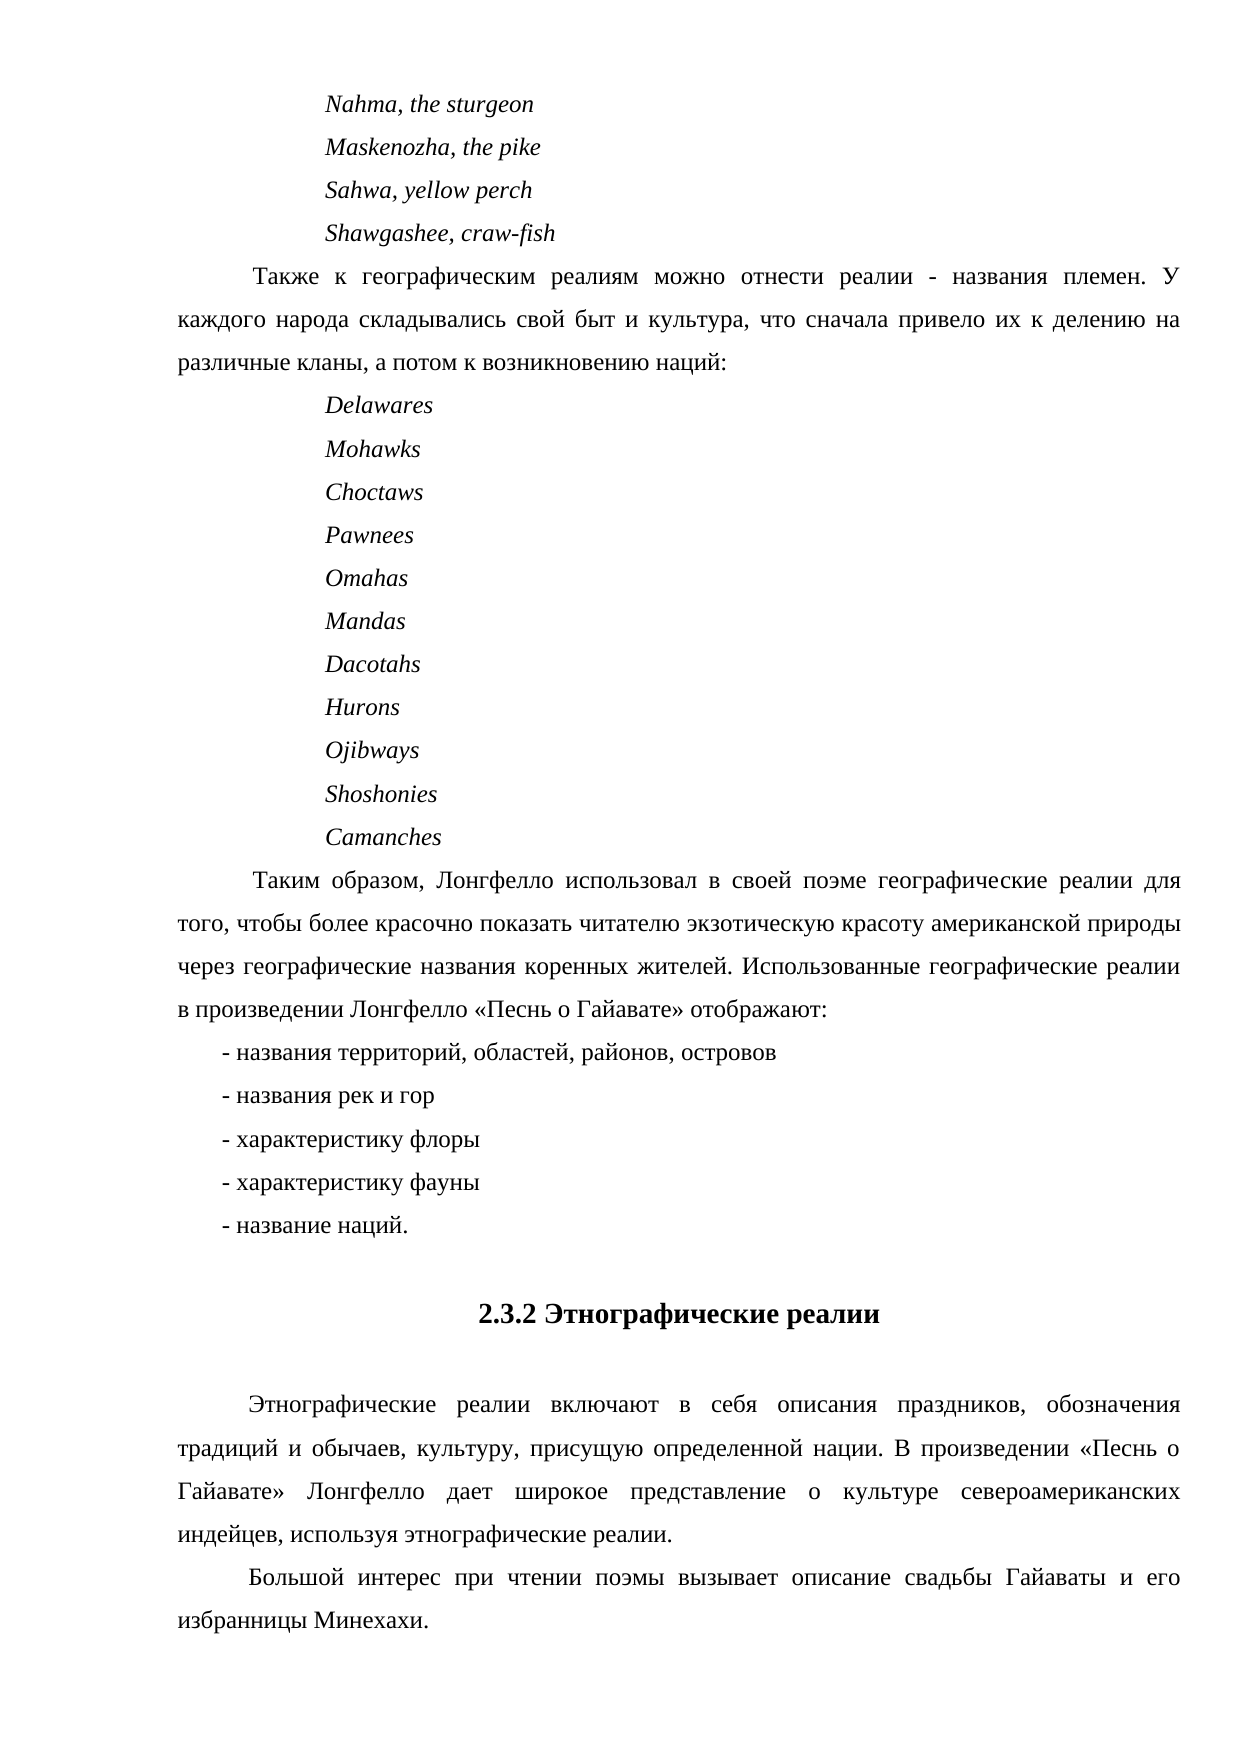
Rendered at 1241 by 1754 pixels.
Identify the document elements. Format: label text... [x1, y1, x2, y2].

subtitle 2.3.2 Этнографические реалии [177, 1296, 1181, 1330]
text Maskenozha, the pike [325, 132, 1181, 161]
text Shoshonies [325, 779, 1181, 807]
text Mohawks [325, 434, 1181, 462]
text Camanches [325, 822, 1181, 851]
text Hurons [325, 692, 1181, 721]
text Pawnees [325, 520, 1181, 549]
text Choctaws [325, 477, 1181, 506]
text - характеристику фауны [222, 1167, 1181, 1196]
text - название наций. [222, 1210, 1181, 1239]
text Delawares [325, 391, 1181, 419]
text Omahas [325, 563, 1181, 592]
text Также к географическим реалиям можно отнести реалии - названия племен. У каждого народа складывались свой быт и культура, что сначала привело их к делению на различные кланы, а потом к возникновению наций: [177, 261, 1181, 376]
text Dacotahs [325, 649, 1181, 678]
text - названия территорий, областей, районов, островов [222, 1037, 1181, 1066]
text Этнографические реалии включают в себя описания праздников, обозначения традиций и обычаев, культуру, присущую определенной нации. В произведении «Песнь о Гайавате» Лонгфелло дает широкое представление о культуре североамериканских индейцев, используя этнографические реалии. [177, 1389, 1181, 1548]
text - названия рек и гор [222, 1081, 1181, 1109]
text Таким образом, Лонгфелло использовал в своей поэме географические реалии для того, чтобы более красочно показать читателю экзотическую красоту американской природы через географические названия коренных жителей. Использованные географические реалии в произведении Лонгфелло «Песнь о Гайавате» отображают: [177, 865, 1181, 1023]
text Nahma, the sturgeon [325, 89, 1181, 117]
text Mandas [325, 606, 1181, 635]
text Большой интерес при чтении поэмы вызывает описание свадьбы Гайаваты и его избранницы Минехахи. [177, 1562, 1181, 1634]
text - характеристику флоры [222, 1124, 1181, 1152]
text Sahwa, yellow perch [325, 175, 1181, 204]
text Shawgashee, craw-fish [325, 218, 1181, 247]
text Ojibways [325, 736, 1181, 764]
